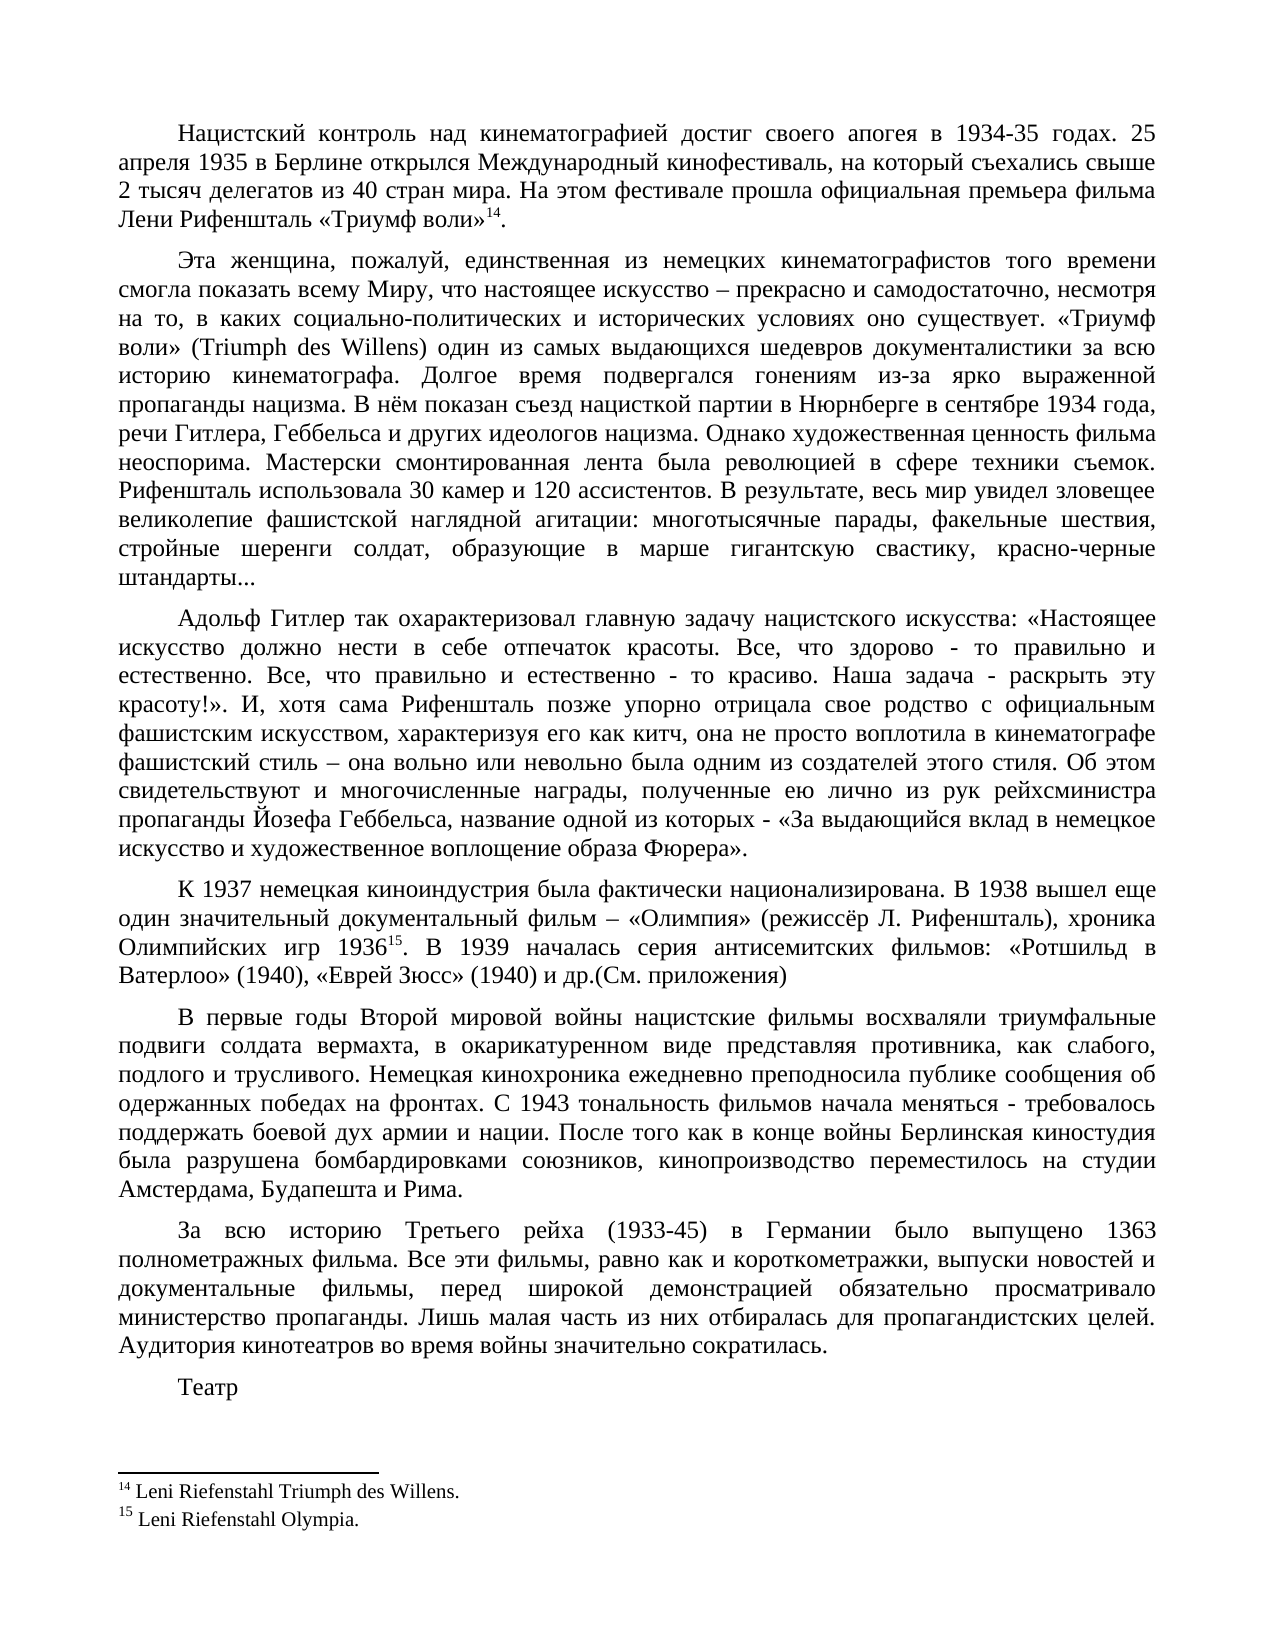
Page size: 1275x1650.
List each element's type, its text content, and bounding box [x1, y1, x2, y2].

text За всю историю Третьего рейха (1933-45) в Германии было выпущено 1363 полнометражных фильма. Все эти фильмы, равно как и короткометражки, выпуски новостей и документальные фильмы, перед широкой демонстрацией обязательно просматривало министерство пропаганды. Лишь малая часть из них отбиралась для пропагандистских целей. Аудитория кинотеатров во время войны значительно сократилась. [118, 1216, 1157, 1359]
text В первые годы Второй мировой войны нацистские фильмы восхваляли триумфальные подвиги солдата вермахта, в окарикатуренном виде представляя противника, как слабого, подлого и трусливого. Немецкая кинохроника ежедневно преподносила публике сообщения об одержанных победах на фронтах. С 1943 тональность фильмов начала меняться - требовалось поддержать боевой дух армии и нации. После того как в конце войны Берлинская киностудия была разрушена бомбардировками союзников, кинопроизводство переместилось на студии Амстердама, Будапешта и Рима. [118, 1002, 1157, 1203]
text Театр [118, 1372, 1157, 1401]
text Эта женщина, пожалуй, единственная из немецких кинематографистов того времени смогла показать всему Миру, что настоящее искусство – прекрасно и самодостаточно, несмотря на то, в каких социально-политических и исторических условиях оно существует. «Триумф воли» (Triumph des Willens) один из самых выдающихся шедевров документалистики за всю историю кинематографа. Долгое время подвергался гонениям из-за ярко выраженной пропаганды нацизма. В нём показан съезд нацисткой партии в Нюрнберге в сентябре 1934 года, речи Гитлера, Геббельса и других идеологов нацизма. Однако художественная ценность фильма неоспорима. Мастерски смонтированная лента была революцией в сфере техники съемок. Рифеншталь использовала 30 камер и 120 ассистентов. В результате, весь мир увидел зловещее великолепие фашистской наглядной агитации: многотысячные парады, факельные шествия, стройные шеренги солдат, образующие в марше гигантскую свастику, красно-черные штандарты... [118, 246, 1157, 591]
text Нацистский контроль над кинематографией достиг своего апогея в 1934-35 годах. 25 апреля 1935 в Берлине открылся Международный кинофестиваль, на который съехались свыше 2 тысяч делегатов из 40 стран мира. На этом фестивале прошла официальная премьера фильма Лени Рифеншталь «Триумф воли». [118, 118, 1157, 233]
text Адольф Гитлер так охарактеризовал главную задачу нацистского искусства: «Настоящее искусство должно нести в себе отпечаток красоты. Все, что здорово - то правильно и естественно. Все, что правильно и естественно - то красиво. Наша задача - раскрыть эту красоту!». И, хотя сама Рифеншталь позже упорно отрицала свое родство с официальным фашистским искусством, характеризуя его как китч, она не просто воплотила в кинематографе фашистский стиль – она вольно или невольно была одним из создателей этого стиля. Об этом свидетельствуют и многочисленные награды, полученные ею лично из рук рейхсминистра пропаганды Йозефа Геббельса, название одной из которых - «За выдающийся вклад в немецкое искусство и художественное воплощение образа Фюрера». [118, 603, 1157, 862]
text К 1937 немецкая киноиндустрия была фактически национализирована. В 1938 вышел еще один значительный документальный фильм – «Олимпия» (режиссёр Л. Рифеншталь), хроника Олимпийских игр 1936. В 1939 началась серия антисемитских фильмов: «Ротшильд в Ватерлоо» (1940), «Еврей Зюсс» (1940) и др.(См. приложения) [118, 874, 1157, 989]
